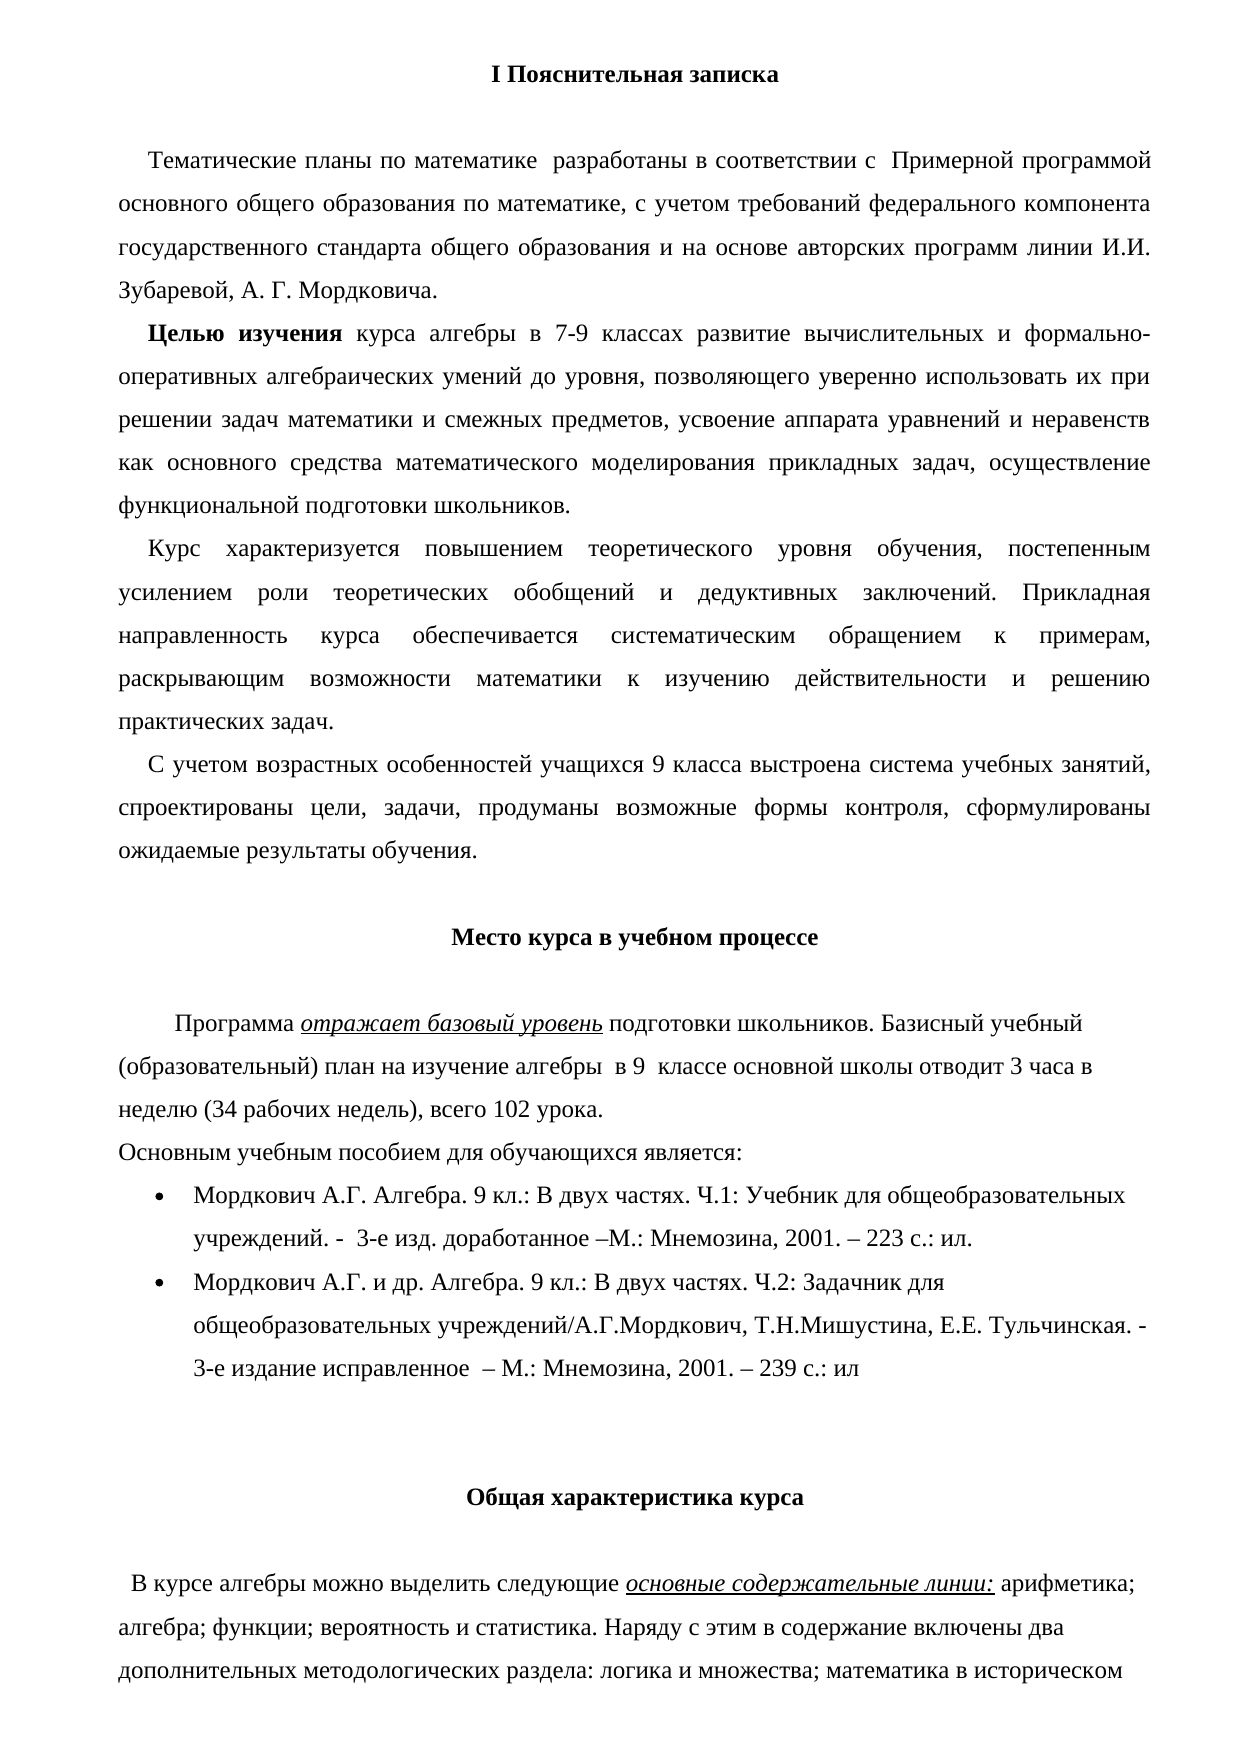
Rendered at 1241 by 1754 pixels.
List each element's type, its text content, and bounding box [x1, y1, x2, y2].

text Основным учебным пособием для обучающихся является: [118, 1137, 1152, 1166]
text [118, 1568, 1152, 1683]
text Тематические планы по математике разработаны в соответствии с Примерной программой основного общего образования по математике, с учетом требований федерального компонента государственного стандарта общего образования и на основе авторских программ линии И.И. Зубаревой, А. Г. Мордковича. [118, 145, 1152, 303]
text Общая характеристика курса [118, 1482, 1152, 1511]
text Программа отражает базовый уровень подготовки школьников. Базисный учебный (образовательный) план на изучение алгебры в 9 классе основной школы отводит 3 часа в неделю (34 рабочих недель), всего 102 урока. [118, 1008, 1152, 1123]
text С учетом возрастных особенностей учащихся 9 класса выстроена система учебных занятий, спроектированы цели, задачи, продуманы возможные формы контроля, сформулированы ожидаемые результаты обучения. [118, 749, 1152, 864]
list Мордкович А.Г. Алгебра. 9 кл.: В двух частях. Ч.1: Учебник для общеобразовательных учреждений. - 3-е изд. доработанное –М.: Мнемозина, 2001. – 223 с.: ил. [156, 1180, 1152, 1252]
text Целью изучения курса алгебры в 7-9 классах развитие вычислительных и формально-оперативных алгебраических умений до уровня, позволяющего уверенно использовать их при решении задач математики и смежных предметов, усвоение аппарата уравнений и неравенств как основного средства математического моделирования прикладных задач, осуществление функциональной подготовки школьников. [118, 318, 1152, 519]
text I Пояснительная записка [118, 59, 1152, 88]
list Мордкович А.Г. и др. Алгебра. 9 кл.: В двух частях. Ч.2: Задачник для общеобразовательных учреждений/А.Г.Мордкович, Т.Н.Мишустина, Е.Е. Тульчинская. -3-е издание исправленное – М.: Мнемозина, 2001. – 239 с.: ил [156, 1267, 1152, 1382]
text Место курса в учебном процессе [118, 922, 1152, 950]
text Курс характеризуется повышением теоретического уровня обучения, постепенным усилением роли теоретических обобщений и дедуктивных заключений. Прикладная направленность курса обеспечивается систематическим обращением к примерам, раскрывающим возможности математики к изучению действительности и решению практических задач. [118, 533, 1152, 735]
